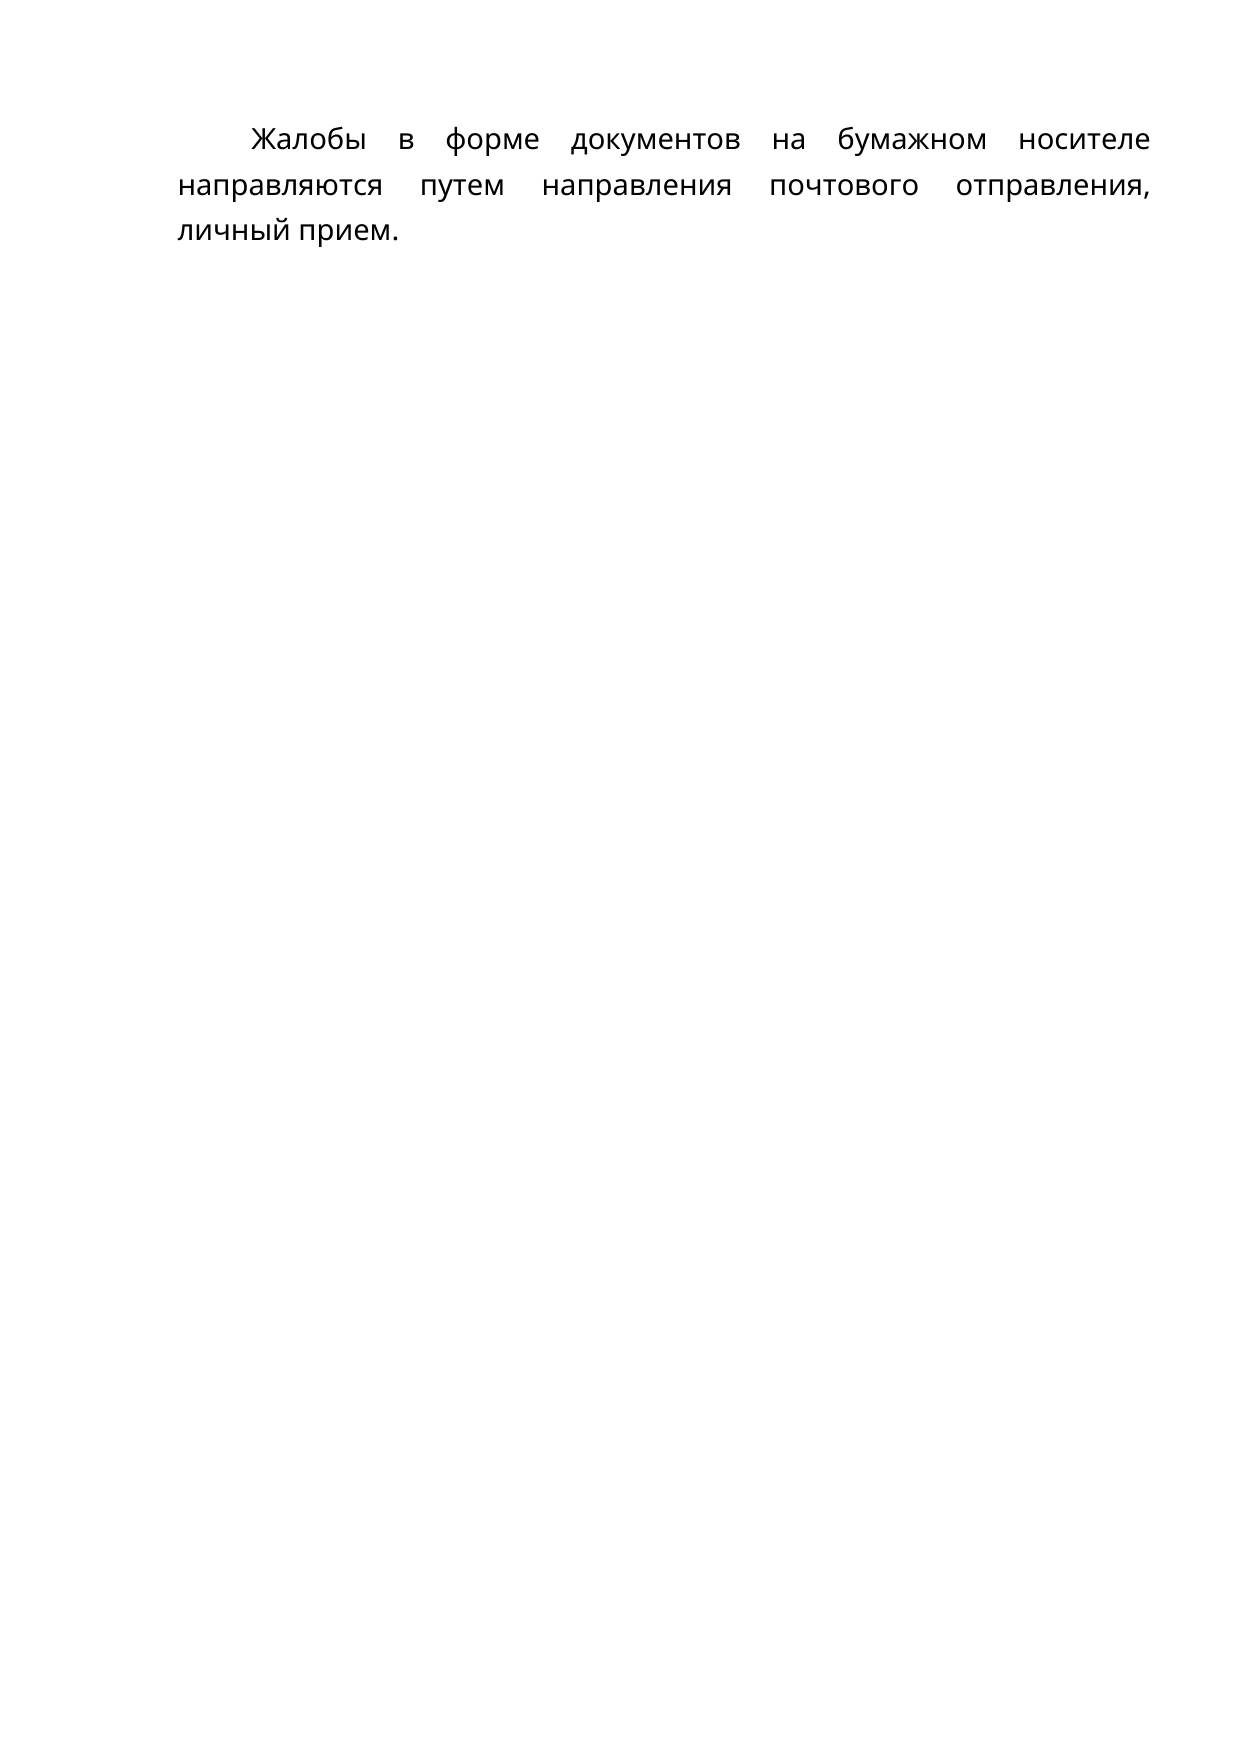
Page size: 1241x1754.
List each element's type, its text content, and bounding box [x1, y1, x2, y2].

text Жалобы в форме документов на бумажном носителе направляются путем направления почтового отправления, личный прием. [177, 118, 1152, 249]
